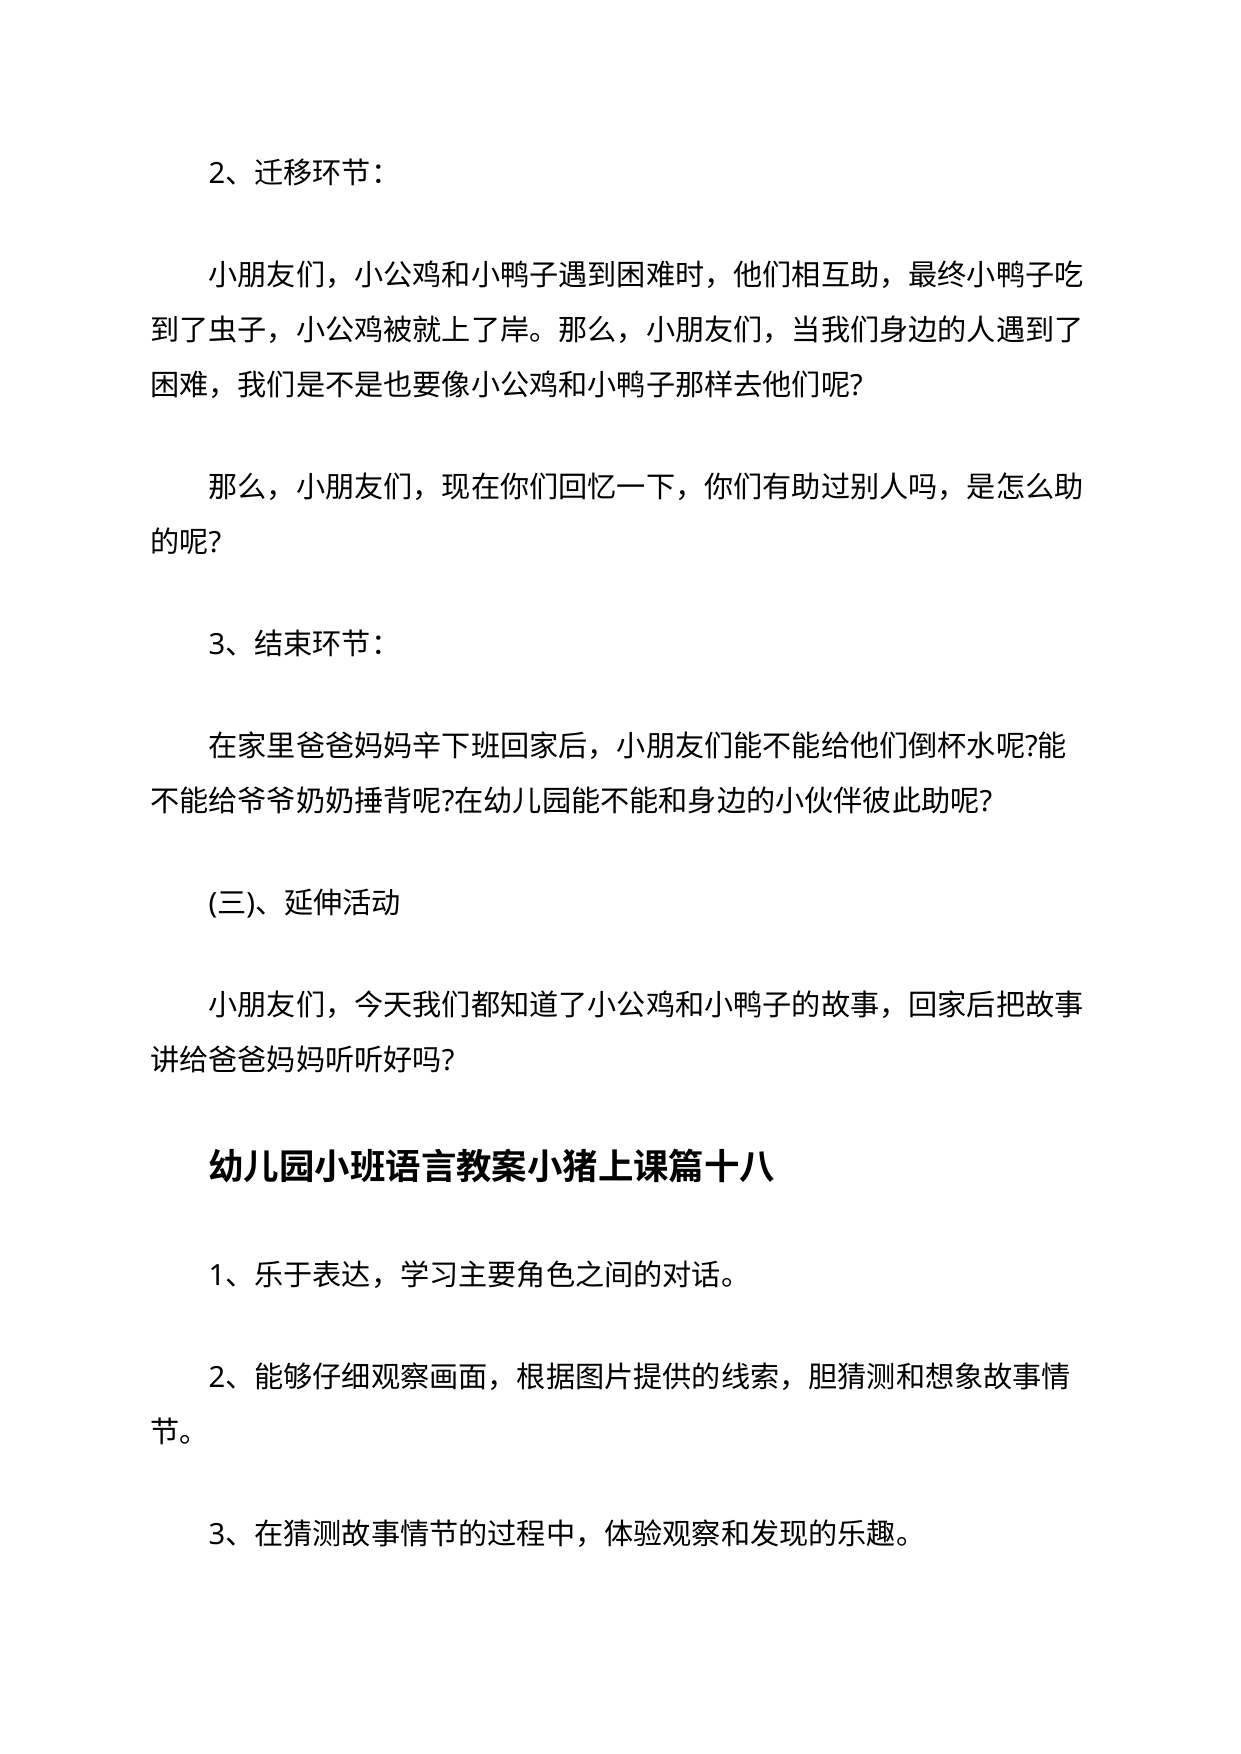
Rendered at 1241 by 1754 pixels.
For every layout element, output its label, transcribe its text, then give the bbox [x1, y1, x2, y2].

text 幼儿园小班语言教案小猪上课篇十八 [150, 1138, 1090, 1190]
text 3、结束环节： [150, 621, 1090, 663]
text 那么，小朋友们，现在你们回忆一下，你们有助过别人吗，是怎么助的呢? [150, 464, 1090, 561]
text (三)、延伸活动 [150, 879, 1090, 922]
text 在家里爸爸妈妈辛下班回家后，小朋友们能不能给他们倒杯水呢?能不能给爷爷奶奶捶背呢?在幼儿园能不能和身边的小伙伴彼此助呢? [150, 723, 1090, 820]
text 3、在猜测故事情节的过程中，体验观察和发现的乐趣。 [150, 1511, 1090, 1553]
text 1、乐于表达，学习主要角色之间的对话。 [150, 1252, 1090, 1294]
text 小朋友们，小公鸡和小鸭子遇到困难时，他们相互助，最终小鸭子吃到了虫子，小公鸡被就上了岸。那么，小朋友们，当我们身边的人遇到了困难，我们是不是也要像小公鸡和小鸭子那样去他们呢? [150, 252, 1090, 404]
text 2、迁移环节： [150, 150, 1090, 192]
text 小朋友们，今天我们都知道了小公鸡和小鸭子的故事，回家后把故事讲给爸爸妈妈听听好吗? [150, 982, 1090, 1079]
text 2、能够仔细观察画面，根据图片提供的线索，胆猜测和想象故事情节。 [150, 1354, 1090, 1451]
